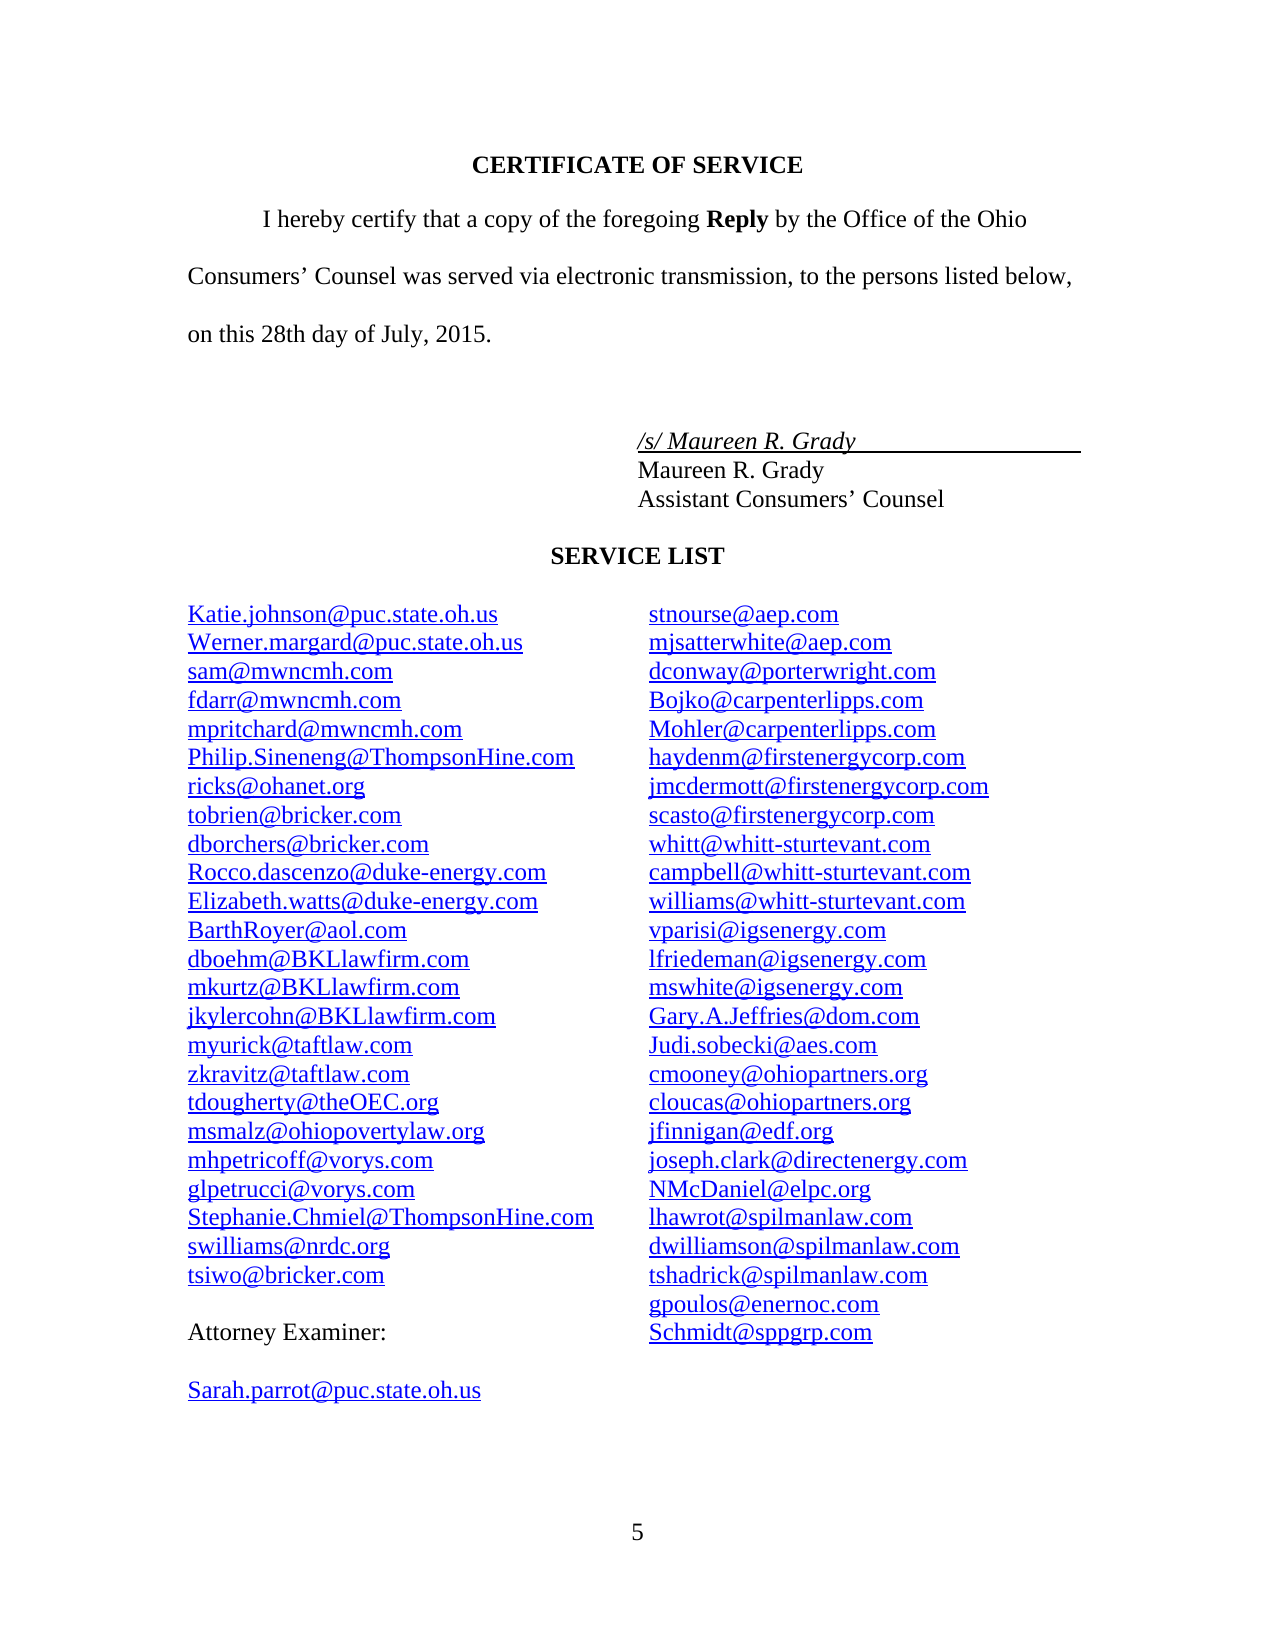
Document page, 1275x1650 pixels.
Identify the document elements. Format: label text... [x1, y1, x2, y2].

table_header stnourse@aep.com mjsatterwhite@aep.com dconway@porterwright.com Bojko@carpenterlipps.com Mohler@carpenterlipps.com haydenm@firstenergycorp.com jmcdermott@firstenergycorp.com scasto@firstenergycorp.com whitt@whitt-sturtevant.com campbell@whitt-sturtevant.com williams@whitt-sturtevant.com vparisi@igsenergy.com lfriedeman@igsenergy.com mswhite@igsenergy.com Gary.A.Jeffries@dom.com Judi.sobecki@aes.com cmooney@ohiopartners.org cloucas@ohiopartners.org jfinnigan@edf.org joseph.clark@directenergy.com NMcDaniel@elpc.org lhawrot@spilmanlaw.com dwilliamson@spilmanlaw.com tshadrick@spilmanlaw.com gpoulos@enernoc.com Schmidt@sppgrp.com [638, 599, 1099, 1404]
table_header Katie.johnson@puc.state.oh.us Werner.margard@puc.state.oh.us sam@mwncmh.com fdarr@mwncmh.com mpritchard@mwncmh.com Philip.Sineneng@ThompsonHine.com ricks@ohanet.org tobrien@bricker.com dborchers@bricker.com Rocco.dascenzo@duke-energy.com Elizabeth.watts@duke-energy.com BarthRoyer@aol.com dboehm@BKLlawfirm.com mkurtz@BKLlawfirm.com jkylercohn@BKLlawfirm.com myurick@taftlaw.com zkravitz@taftlaw.com tdougherty@theOEC.org msmalz@ohiopovertylaw.org mhpetricoff@vorys.com glpetrucci@vorys.com Stephanie.Chmiel@ThompsonHine.com swilliams@nrdc.org tsiwo@bricker.com Attorney Examiner: Sarah.parrot@puc.state.oh.us [176, 599, 637, 1404]
text Assistant Consumers’ Counsel [187, 484, 1087, 512]
text /s/ Maureen R. Grady [187, 426, 1087, 455]
text CERTIFICATE OF SERVICE [187, 150, 1087, 179]
text Maureen R. Grady [187, 455, 1087, 484]
text SERVICE LIST [187, 541, 1087, 570]
text I hereby certify that a copy of the foregoing Reply by the Office of the Ohio Consumers’ Counsel was served via electronic transmission, to the persons listed below, on this 28th day of July, 2015. [187, 204, 1087, 347]
